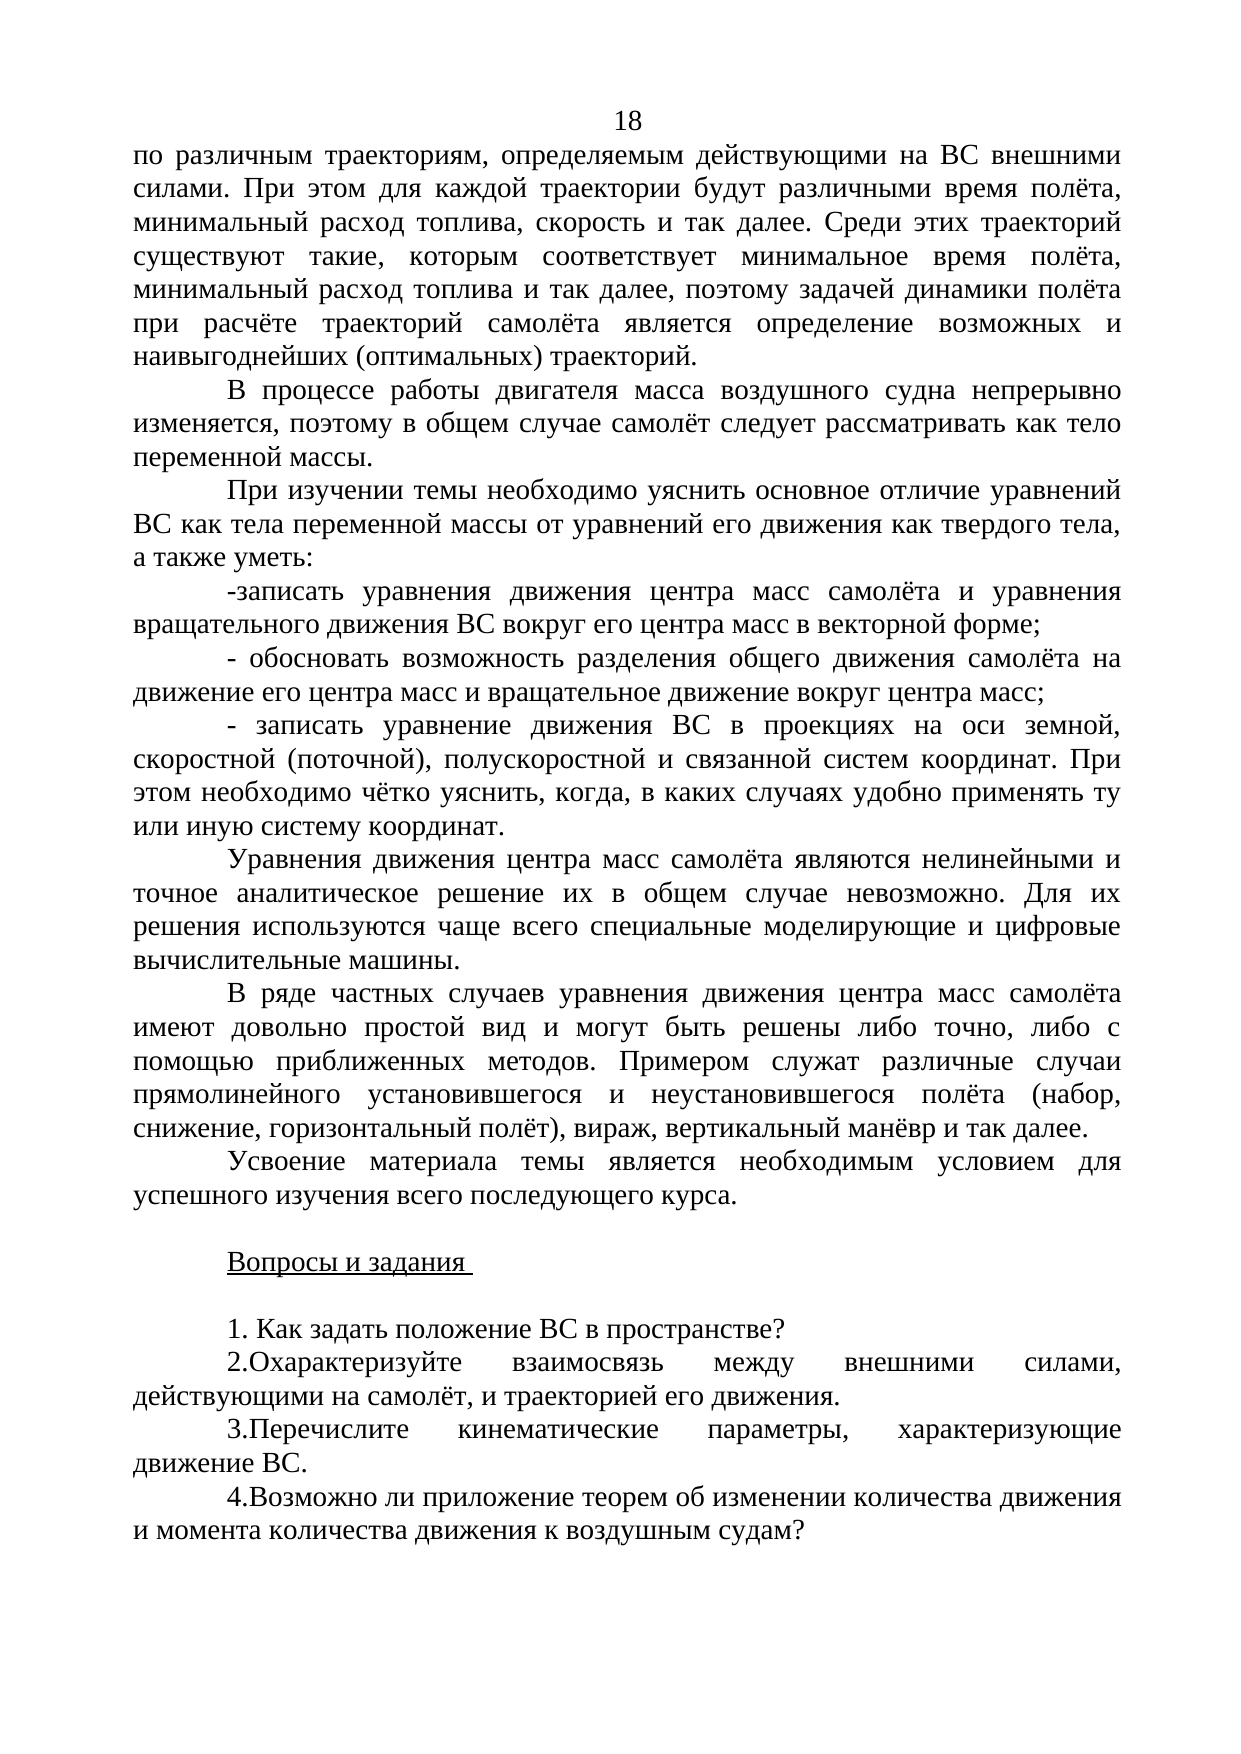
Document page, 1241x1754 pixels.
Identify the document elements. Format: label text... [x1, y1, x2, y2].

text В ряде частных случаев уравнения движения центра масс самолёта имеют довольно простой вид и могут быть решены либо точно, либо с помощью приближенных методов. Примером служат различные случаи прямолинейного установившегося и неустановившегося полёта (набор, снижение, горизонтальный полёт), вираж, вертикальный манёвр и так далее. [133, 976, 1122, 1143]
text по различным траекториям, определяемым действующими на ВС внешними силами. При этом для каждой траектории будут различными время полёта, минимальный расход топлива, скорость и так далее. Среди этих траекторий существуют такие, которым соответствует минимальное время полёта, минимальный расход топлива и так далее, поэтому задачей динамики полёта при расчёте траекторий самолёта является определение возможных и наивыгоднейших (оптимальных) траекторий. [133, 137, 1122, 372]
text 18 [133, 103, 1122, 137]
text 2.Охарактеризуйте взаимосвязь между внешними силами, действующими на самолёт, и траекторией его движения. [133, 1344, 1122, 1412]
text 4.Возможно ли приложение теорем об изменении количества движения и момента количества движения к воздушным судам? [133, 1479, 1122, 1546]
text В процессе работы двигателя масса воздушного судна непрерывно изменяется, поэтому в общем случае самолёт следует рассматривать как тело переменной массы. [133, 372, 1122, 472]
text Уравнения движения центра масс самолёта являются нелинейными и точное аналитическое решение их в общем случае невозможно. Для их решения используются чаще всего специальные моделирующие и цифровые вычислительные машины. [133, 841, 1122, 976]
text - обосновать возможность разделения общего движения самолёта на движение его центра масс и вращательное движение вокруг центра масс; [133, 640, 1122, 707]
text - записать уравнение движения ВС в проекциях на оси земной, скоростной (поточной), полускоростной и связанной систем координат. При этом необходимо чётко уяснить, когда, в каких случаях удобно применять ту или иную систему координат. [133, 707, 1122, 841]
text -записать уравнения движения центра масс самолёта и уравнения вращательного движения ВС вокруг его центра масс в векторной форме; [133, 573, 1122, 640]
text 3.Перечислите кинематические параметры, характеризующие движение ВС. [133, 1412, 1122, 1479]
text 1. Как задать положение ВС в пространстве? [133, 1311, 1122, 1344]
text Вопросы и задания [133, 1244, 1122, 1277]
text При изучении темы необходимо уяснить основное отличие уравнений ВС как тела переменной массы от уравнений его движения как твердого тела, а также уметь: [133, 472, 1122, 573]
text Усвоение материала темы является необходимым условием для успешного изучения всего последующего курса. [133, 1143, 1122, 1210]
